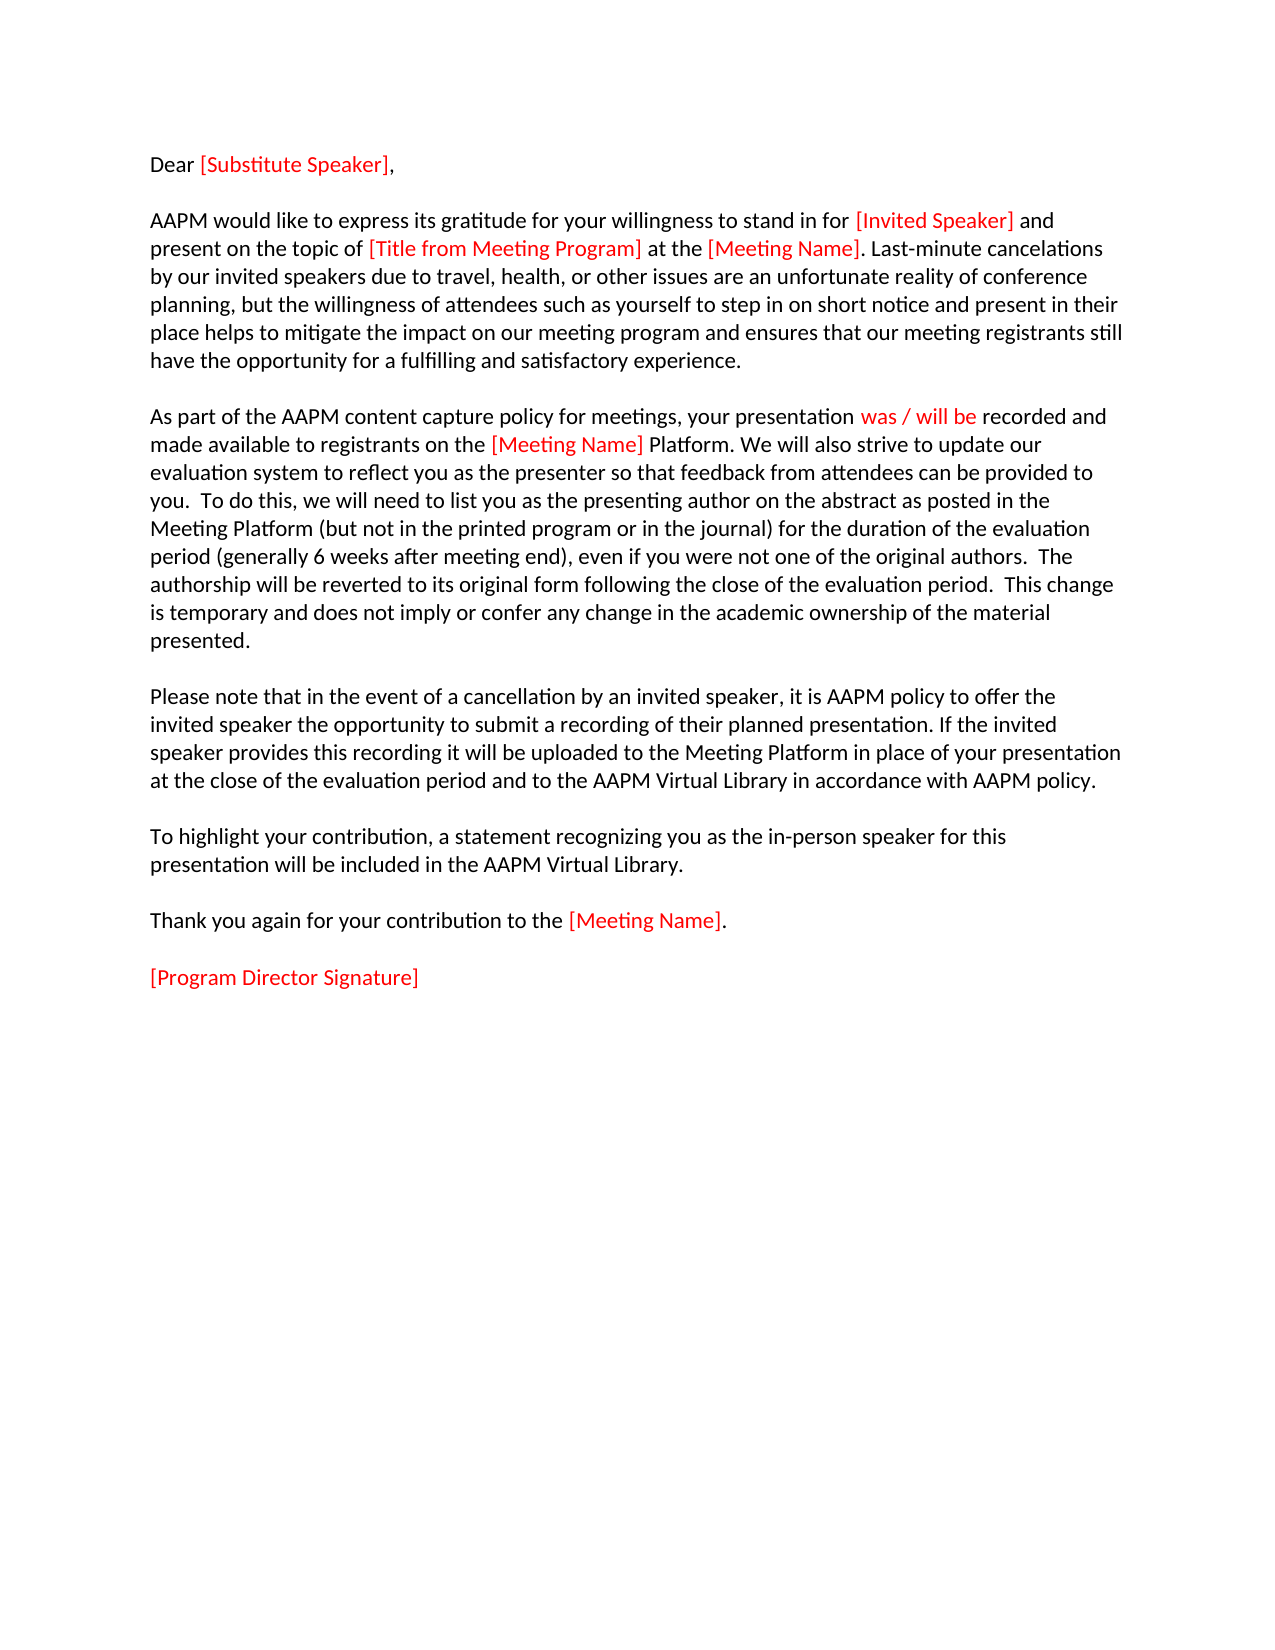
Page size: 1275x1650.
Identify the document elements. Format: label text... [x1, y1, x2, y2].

text Please note that in the event of a cancellation by an invited speaker, it is AAPM policy to offer the invited speaker the opportunity to submit a recording of their planned presentation. If the invited speaker provides this recording it will be uploaded to the Meeting Platform in place of your presentation at the close of the evaluation period and to the AAPM Virtual Library in accordance with AAPM policy. [150, 682, 1125, 794]
text Thank you again for your contribution to the [Meeting Name]. [150, 907, 1125, 934]
text Dear [Substitute Speaker], [150, 150, 1125, 178]
text [Program Director Signature] [150, 963, 1125, 991]
text As part of the AAPM content capture policy for meetings, your presentation was / will be recorded and made available to registrants on the [Meeting Name] Platform. We will also strive to update our evaluation system to reflect you as the presenter so that feedback from attendees can be provided to you. To do this, we will need to list you as the presenting author on the abstract as posted in the Meeting Platform (but not in the printed program or in the journal) for the duration of the evaluation period (generally 6 weeks after meeting end), even if you were not one of the original authors. The authorship will be reverted to its original form following the close of the evaluation period. This change is temporary and does not imply or confer any change in the academic ownership of the material presented. [150, 402, 1125, 654]
text AAPM would like to express its gratitude for your willingness to stand in for [Invited Speaker] and present on the topic of [Title from Meeting Program] at the [Meeting Name]. Last-minute cancelations by our invited speakers due to travel, health, or other issues are an unfortunate reality of conference planning, but the willingness of attendees such as yourself to step in on short notice and present in their place helps to mitigate the impact on our meeting program and ensures that our meeting registrants still have the opportunity for a fulfilling and satisfactory experience. [150, 206, 1125, 374]
text To highlight your contribution, a statement recognizing you as the in-person speaker for this presentation will be included in the AAPM Virtual Library. [150, 822, 1125, 878]
